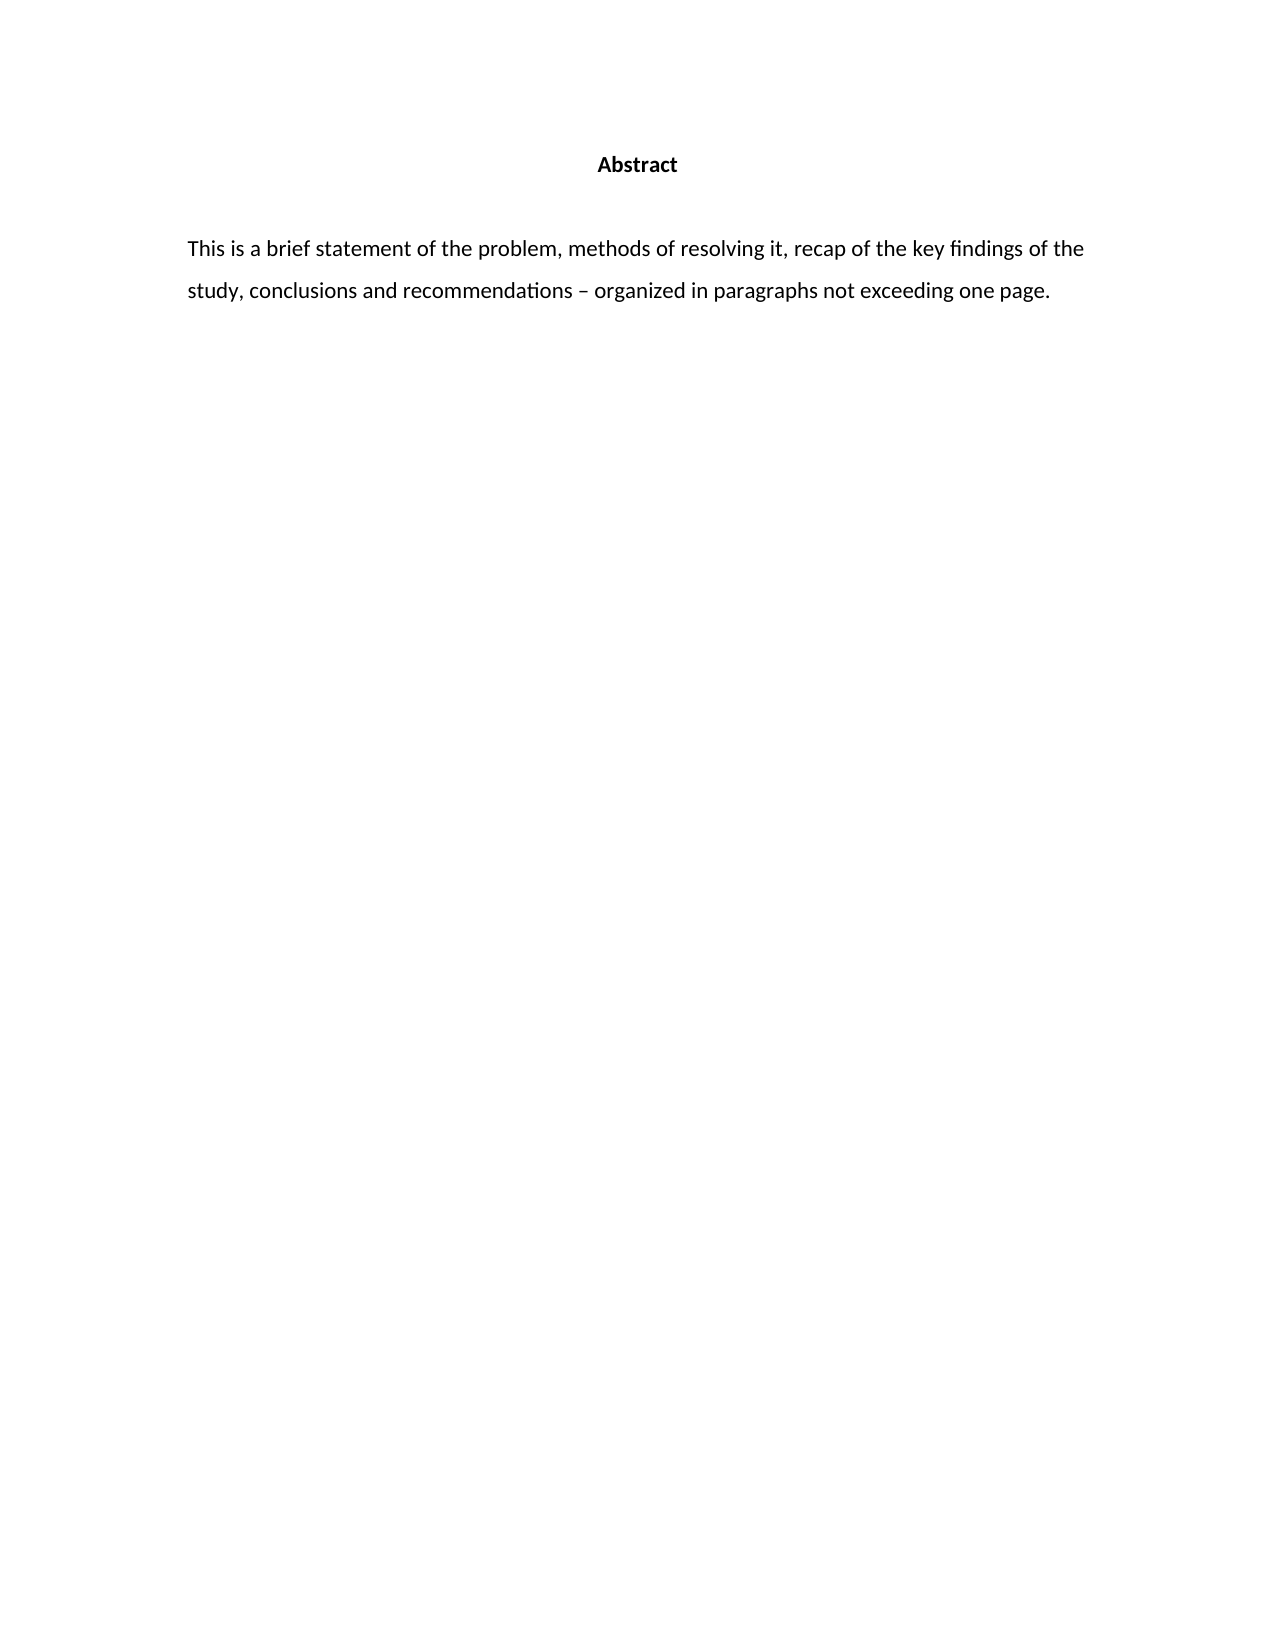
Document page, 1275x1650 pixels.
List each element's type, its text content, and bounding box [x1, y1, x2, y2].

text This is a brief statement of the problem, methods of resolving it, recap of the key findings of the study, conclusions and recommendations – organized in paragraphs not exceeding one page. [187, 234, 1087, 304]
text Abstract [187, 150, 1087, 178]
